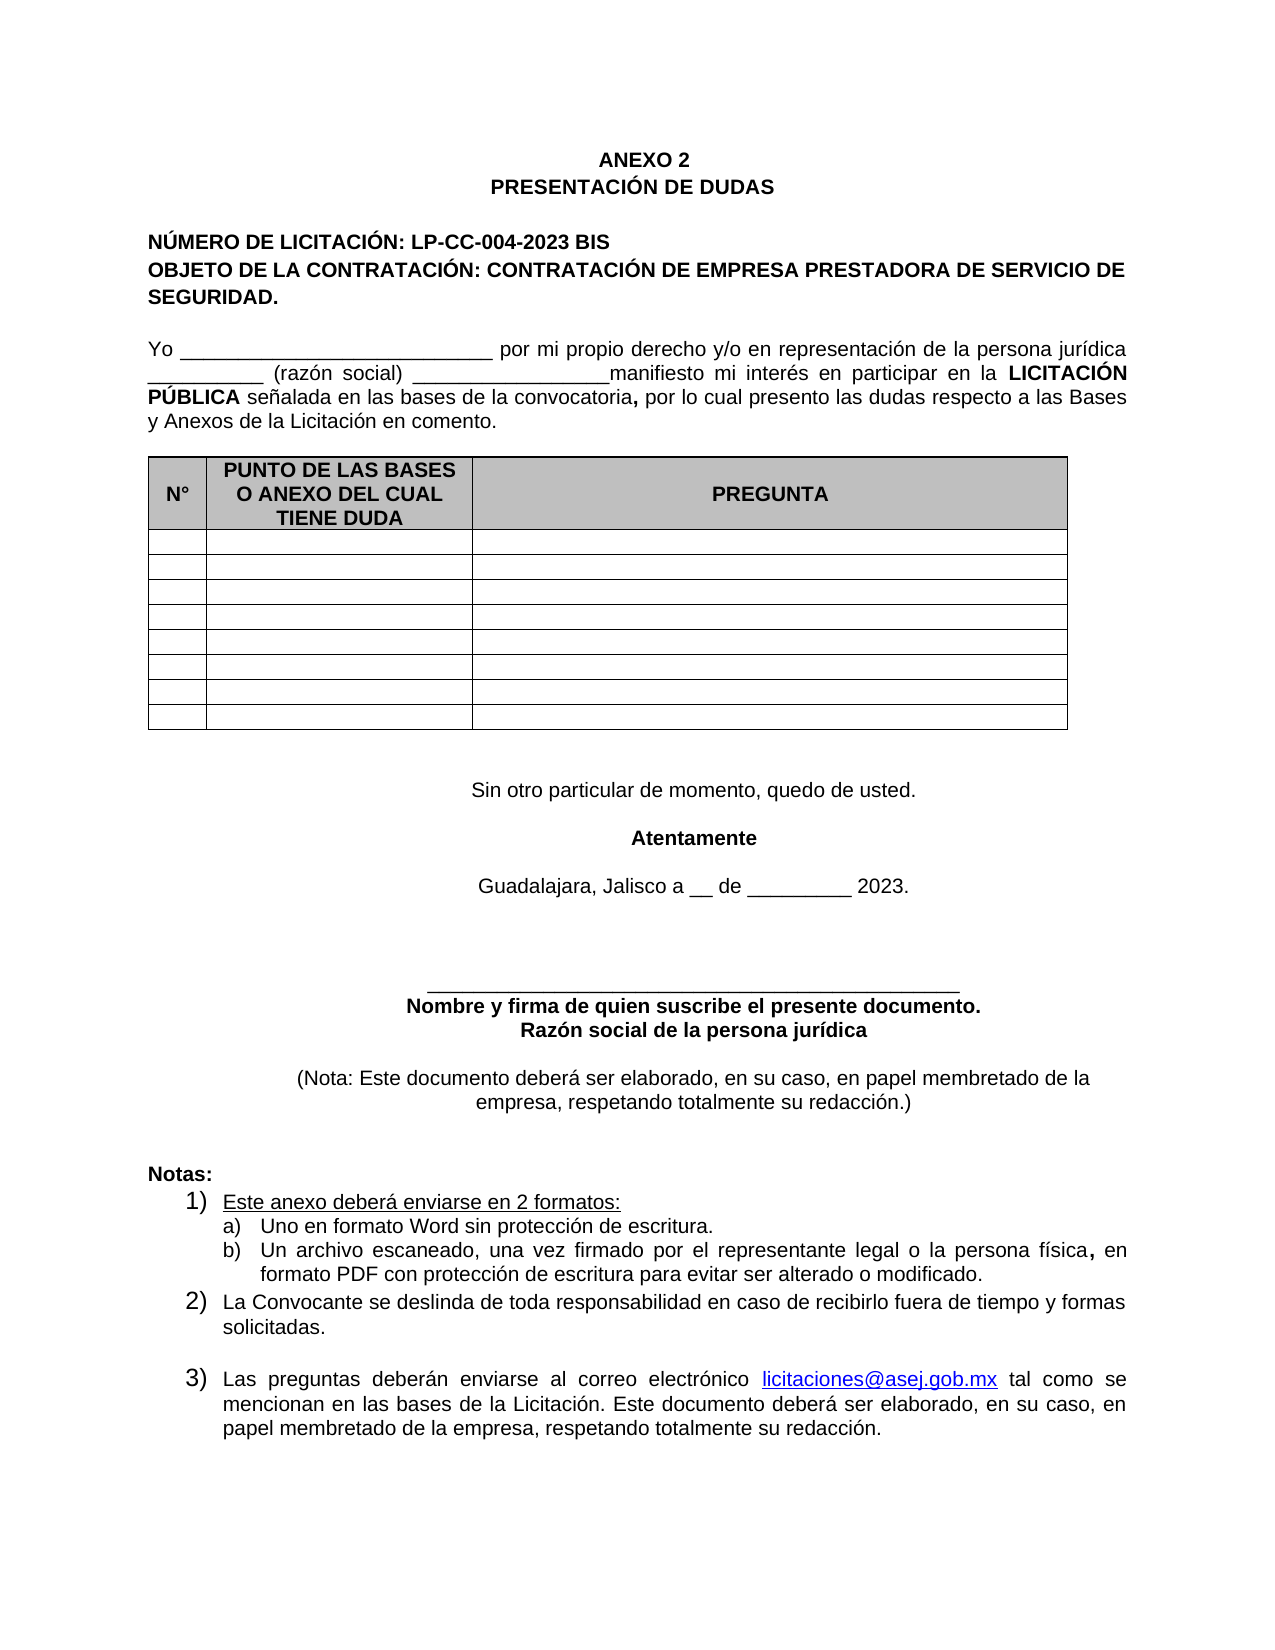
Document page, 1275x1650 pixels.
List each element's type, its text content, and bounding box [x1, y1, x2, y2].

table_cell [207, 705, 472, 729]
list Uno en formato Word sin protección de escritura. [223, 1214, 1127, 1238]
table_cell [207, 655, 472, 679]
text NÚMERO DE LICITACIÓN: LP-CC-004-2023 BIS [148, 230, 1129, 254]
table_cell [149, 580, 206, 604]
table_header PREGUNTA [473, 458, 1067, 529]
table_cell [473, 680, 1067, 704]
table_cell [473, 555, 1067, 579]
text Razón social de la persona jurídica [260, 1018, 1127, 1042]
table_cell [473, 705, 1067, 729]
list Este anexo deberá enviarse en 2 formatos: [185, 1186, 1127, 1214]
table_cell [473, 530, 1067, 554]
list Las preguntas deberán enviarse al correo electrónico licitaciones@asej.gob.mx tal como se mencionan en las bases de la Licitación. Este documento deberá ser elaborado, en su caso, en papel membretado de la empresa, respetando totalmente su redacción. [185, 1363, 1127, 1439]
text OBJETO DE LA CONTRATACIÓN: CONTRATACIÓN DE EMPRESA PRESTADORA DE SERVICIO DE SEGURIDAD. [148, 258, 1129, 309]
table_cell [207, 680, 472, 704]
text Yo ___________________________ por mi propio derecho y/o en representación de la persona jurídica __________ (razón social) _________________manifiesto mi interés en participar en la LICITACIÓN PÚBLICA señalada en las bases de la convocatoria, por lo cual presento las dudas respecto a las Bases y Anexos de la Licitación en comento. [148, 337, 1127, 432]
list Un archivo escaneado, una vez firmado por el representante legal o la persona física, en formato PDF con protección de escritura para evitar ser alterado o modificado. [223, 1238, 1127, 1286]
text Atentamente [260, 826, 1127, 850]
text Sin otro particular de momento, quedo de usted. [260, 778, 1127, 802]
table_cell [473, 630, 1067, 654]
table_cell [207, 530, 472, 554]
table_header N° [149, 458, 206, 529]
table_cell [473, 655, 1067, 679]
table_cell [149, 630, 206, 654]
table_header PUNTO DE LAS BASES O ANEXO DEL CUAL TIENE DUDA [207, 458, 472, 529]
text Notas: [148, 1162, 1127, 1186]
table_cell [207, 605, 472, 629]
table_cell [149, 530, 206, 554]
table_cell [207, 555, 472, 579]
table_cell [207, 630, 472, 654]
table_cell [149, 605, 206, 629]
table_cell [149, 705, 206, 729]
text PRESENTACIÓN DE DUDAS [148, 175, 1117, 199]
text ______________________________________________ [260, 970, 1127, 994]
table_cell [473, 605, 1067, 629]
table_cell [473, 580, 1067, 604]
table_cell [149, 655, 206, 679]
text ANEXO 2 [159, 148, 1129, 172]
text (Nota: Este documento deberá ser elaborado, en su caso, en papel membretado de la empresa, respetando totalmente su redacción.) [260, 1066, 1127, 1114]
table_cell [207, 580, 472, 604]
table_cell [149, 555, 206, 579]
list La Convocante se deslinda de toda responsabilidad en caso de recibirlo fuera de tiempo y formas solicitadas. [185, 1286, 1127, 1339]
table_cell [149, 680, 206, 704]
text Nombre y firma de quien suscribe el presente documento. [260, 994, 1127, 1018]
text Guadalajara, Jalisco a __ de _________ 2023. [260, 874, 1127, 898]
